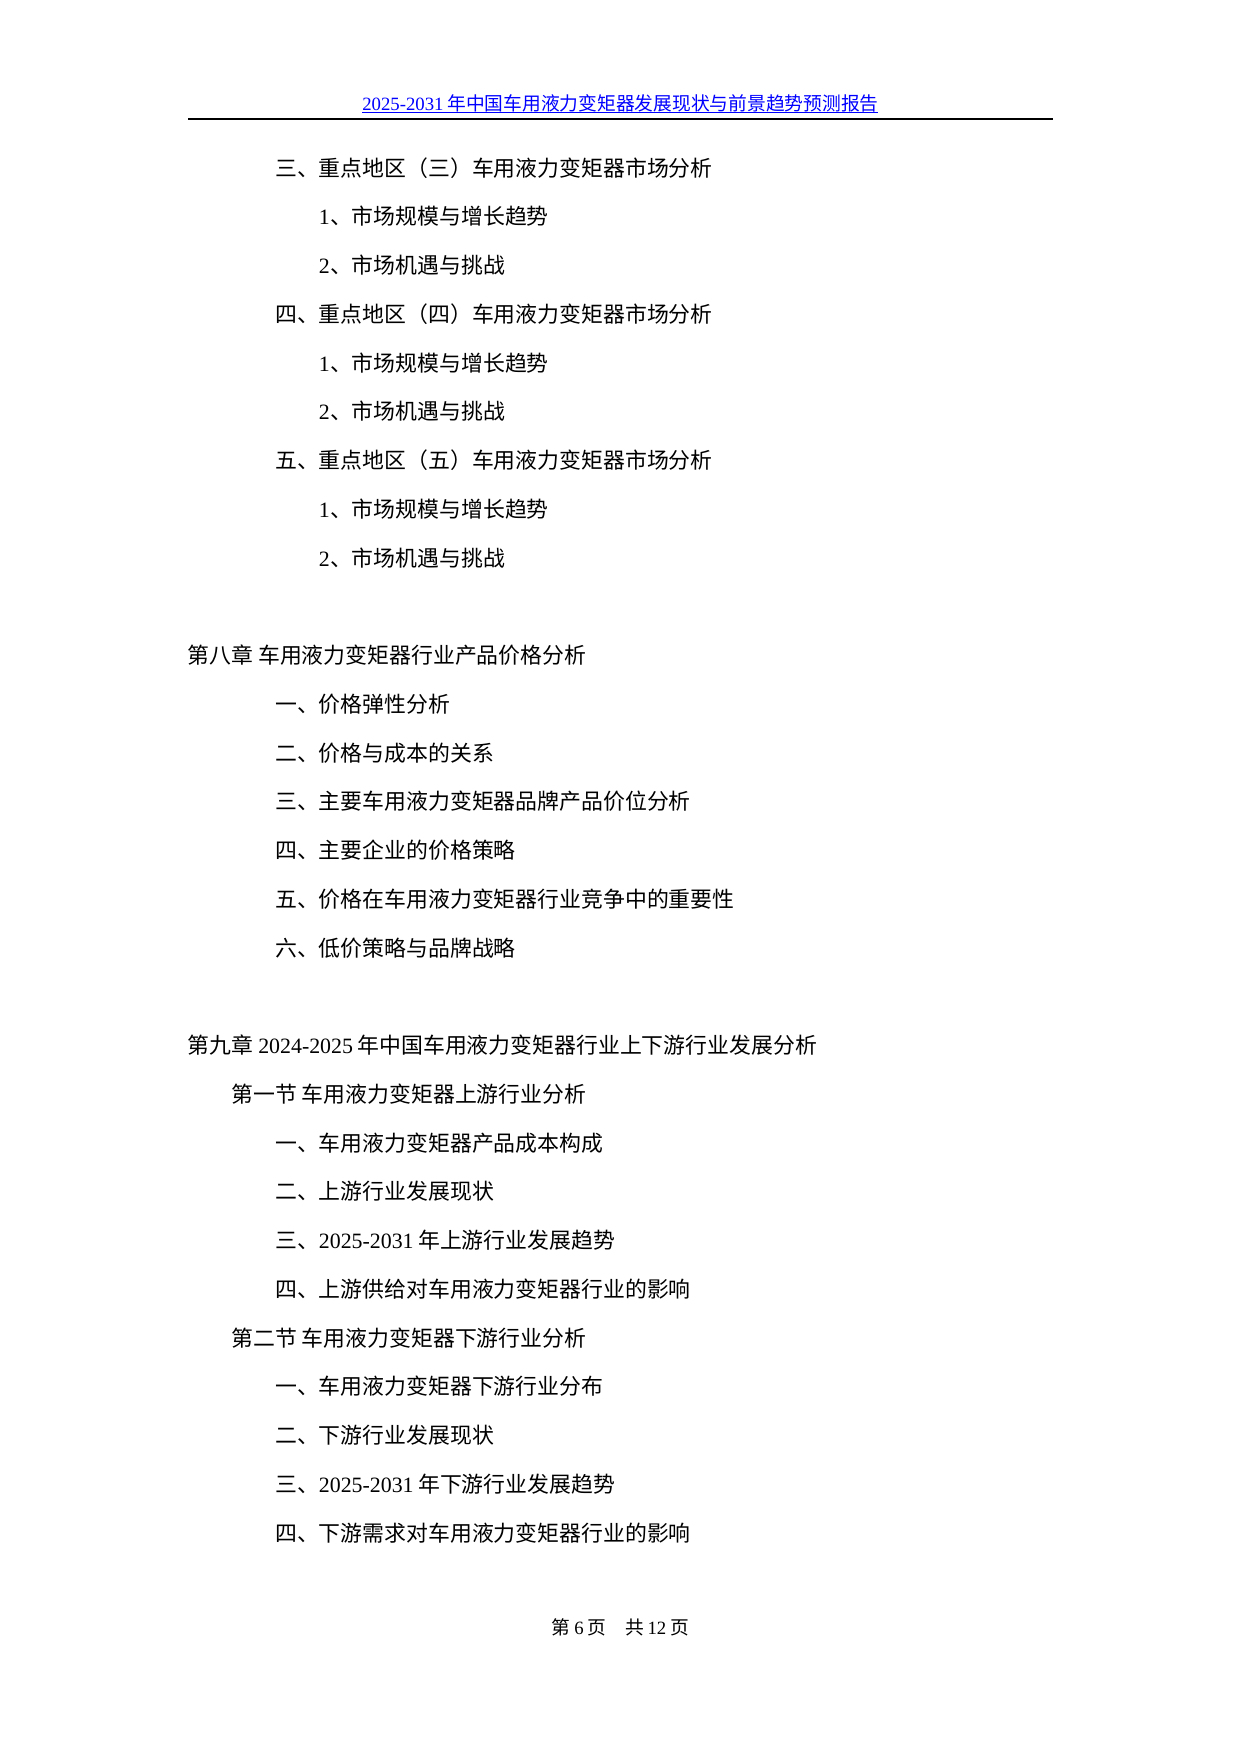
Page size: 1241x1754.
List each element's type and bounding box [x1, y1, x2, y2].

text [187, 150, 1053, 1548]
